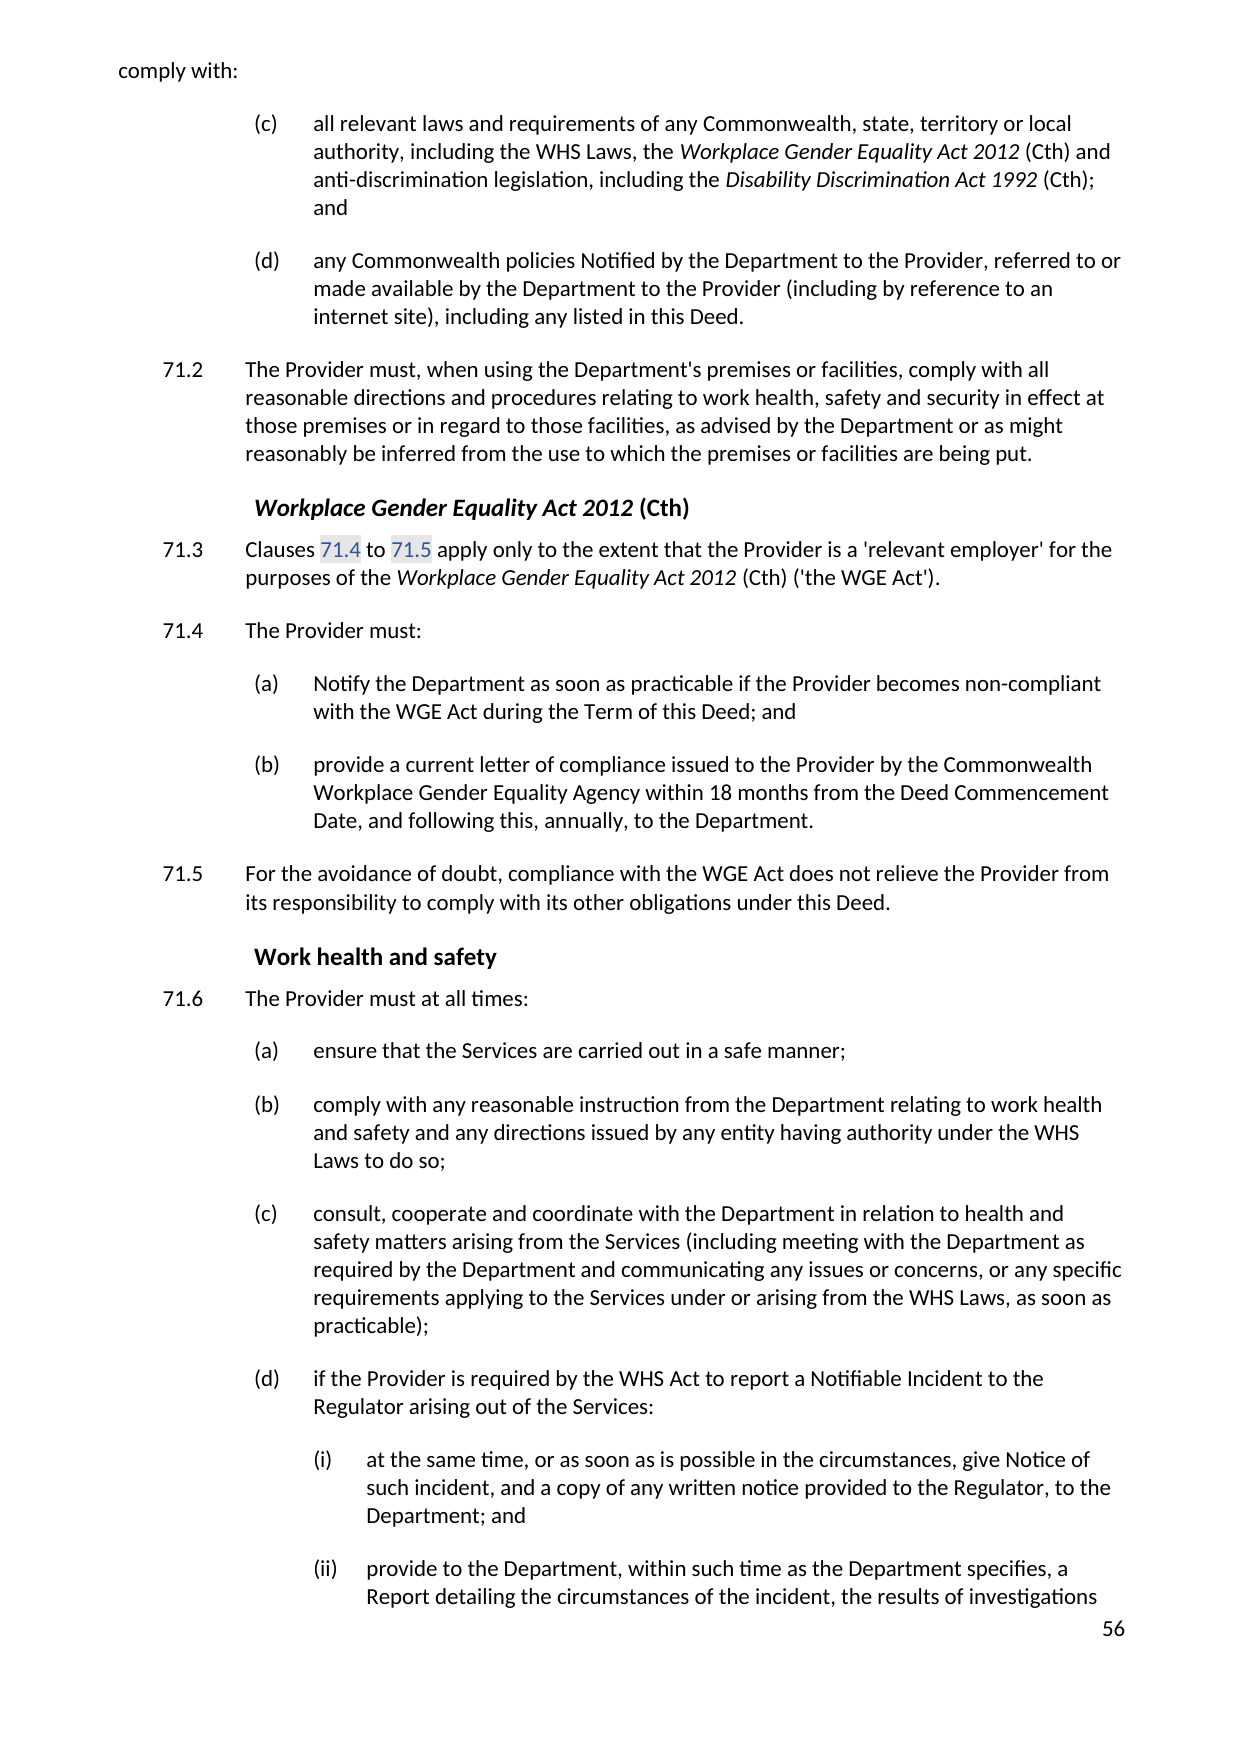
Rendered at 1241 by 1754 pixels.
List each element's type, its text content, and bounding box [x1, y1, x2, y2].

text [313, 1554, 1125, 1610]
text comply with any reasonable instruction from the Department relating to work health and safety and any directions issued by any entity having authority under the WHS Laws to do so; [254, 1090, 1125, 1174]
text The Provider must, when using the Department's premises or facilities, comply with all reasonable directions and procedures relating to work health, safety and security in effect at those premises or in regard to those facilities, as advised by the Department or as might reasonably be inferred from the use to which the premises or facilities are being put. [162, 355, 1125, 467]
text comply with: [118, 56, 1125, 84]
text The Provider must: [162, 616, 1125, 644]
text ensure that the Services are carried out in a safe manner; [254, 1037, 1125, 1065]
text if the Provider is required by the WHS Act to report a Notifiable Incident to the Regulator arising out of the Services: [254, 1364, 1125, 1420]
text provide a current letter of compliance issued to the Provider by the Commonwealth Workplace Gender Equality Agency within 18 months from the Deed Commencement Date, and following this, annually, to the Department. [254, 751, 1125, 834]
text For the avoidance of doubt, compliance with the WGE Act does not relieve the Provider from its responsibility to comply with its other obligations under this Deed. [162, 859, 1125, 916]
text all relevant laws and requirements of any Commonwealth, state, territory or local authority, including the WHS Laws, the Workplace Gender Equality Act 2012 (Cth) and anti-discrimination legislation, including the Disability Discrimination Act 1992 (Cth); and [254, 109, 1125, 221]
text Notify the Department as soon as practicable if the Provider becomes non-compliant with the WGE Act during the Term of this Deed; and [254, 669, 1125, 726]
text The Provider must at all times: [162, 984, 1125, 1012]
subtitle Work health and safety [254, 941, 1125, 971]
text any Commonwealth policies Notified by the Department to the Provider, referred to or made available by the Department to the Provider (including by reference to an internet site), including any listed in this Deed. [254, 246, 1125, 330]
text at the same time, or as soon as is possible in the circumstances, give Notice of such incident, and a copy of any written notice provided to the Regulator, to the Department; and [313, 1445, 1125, 1529]
text Clauses 71.4 to 71.5 apply only to the extent that the Provider is a 'relevant employer' for the purposes of the Workplace Gender Equality Act 2012 (Cth) ('the WGE Act'). [162, 535, 1125, 591]
subtitle Workplace Gender Equality Act 2012 (Cth) [254, 492, 1125, 523]
text consult, cooperate and coordinate with the Department in relation to health and safety matters arising from the Services (including meeting with the Department as required by the Department and communicating any issues or concerns, or any specific requirements applying to the Services under or arising from the WHS Laws, as soon as practicable); [254, 1199, 1125, 1339]
